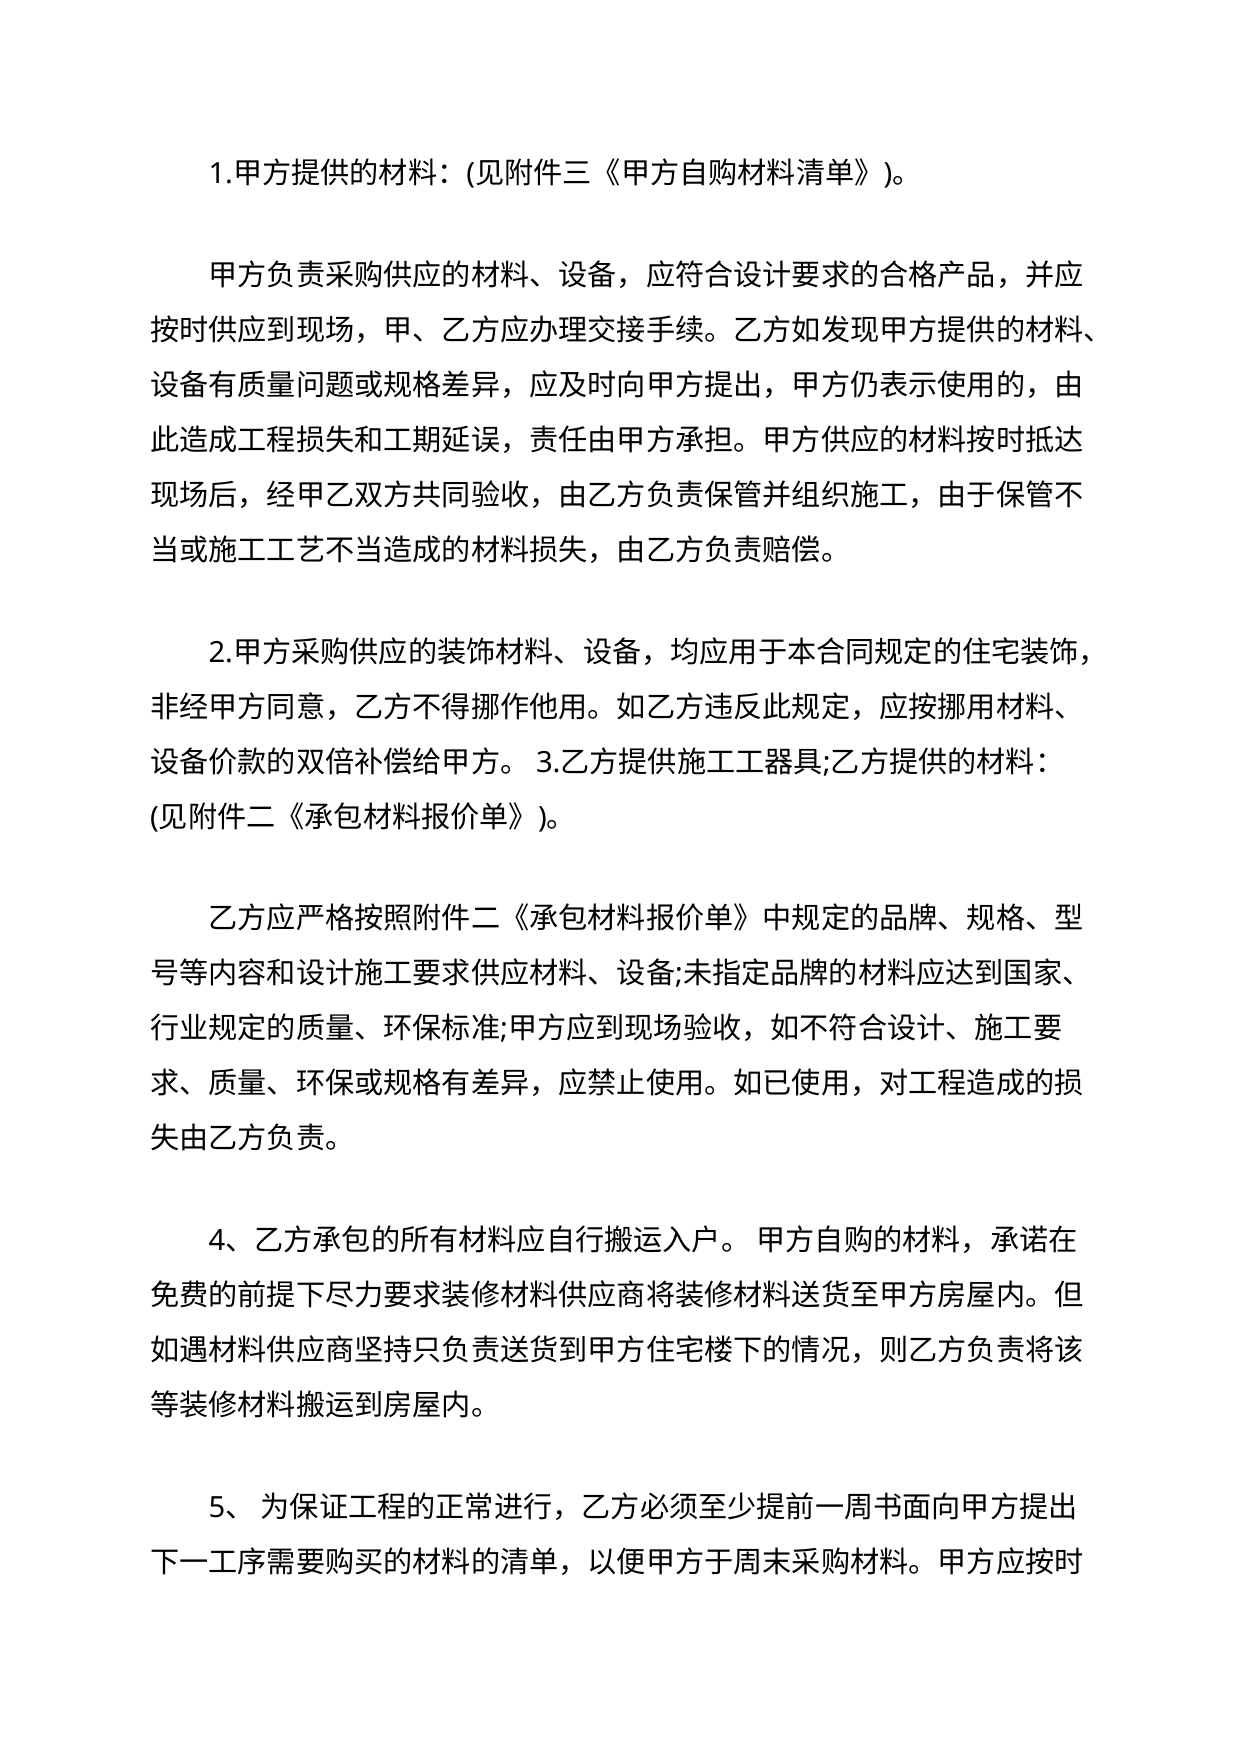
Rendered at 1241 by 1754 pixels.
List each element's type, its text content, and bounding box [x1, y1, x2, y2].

text 甲方负责采购供应的材料、设备，应符合设计要求的合格产品，并应按时供应到现场，甲、乙方应办理交接手续。乙方如发现甲方提供的材料、设备有质量问题或规格差异，应及时向甲方提出，甲方仍表示使用的，由此造成工程损失和工期延误，责任由甲方承担。甲方供应的材料按时抵达现场后，经甲乙双方共同验收，由乙方负责保管并组织施工，由于保管不当或施工工艺不当造成的材料损失，由乙方负责赔偿。 [150, 252, 1090, 569]
text 乙方应严格按照附件二《承包材料报价单》中规定的品牌、规格、型号等内容和设计施工要求供应材料、设备;未指定品牌的材料应达到国家、行业规定的质量、环保标准;甲方应到现场验收，如不符合设计、施工要求、质量、环保或规格有差异，应禁止使用。如已使用，对工程造成的损失由乙方负责。 [150, 895, 1090, 1157]
text 4、乙方承包的所有材料应自行搬运入户。 甲方自购的材料，承诺在免费的前提下尽力要求装修材料供应商将装修材料送货至甲方房屋内。但如遇材料供应商坚持只负责送货到甲方住宅楼下的情况，则乙方负责将该等装修材料搬运到房屋内。 [150, 1217, 1090, 1424]
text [150, 1483, 1090, 1581]
text 2.甲方采购供应的装饰材料、设备，均应用于本合同规定的住宅装饰，非经甲方同意，乙方不得挪作他用。如乙方违反此规定，应按挪用材料、设备价款的双倍补偿给甲方。 3.乙方提供施工工器具;乙方提供的材料：(见附件二《承包材料报价单》)。 [150, 628, 1090, 836]
text 1.甲方提供的材料：(见附件三《甲方自购材料清单》)。 [150, 150, 1090, 192]
